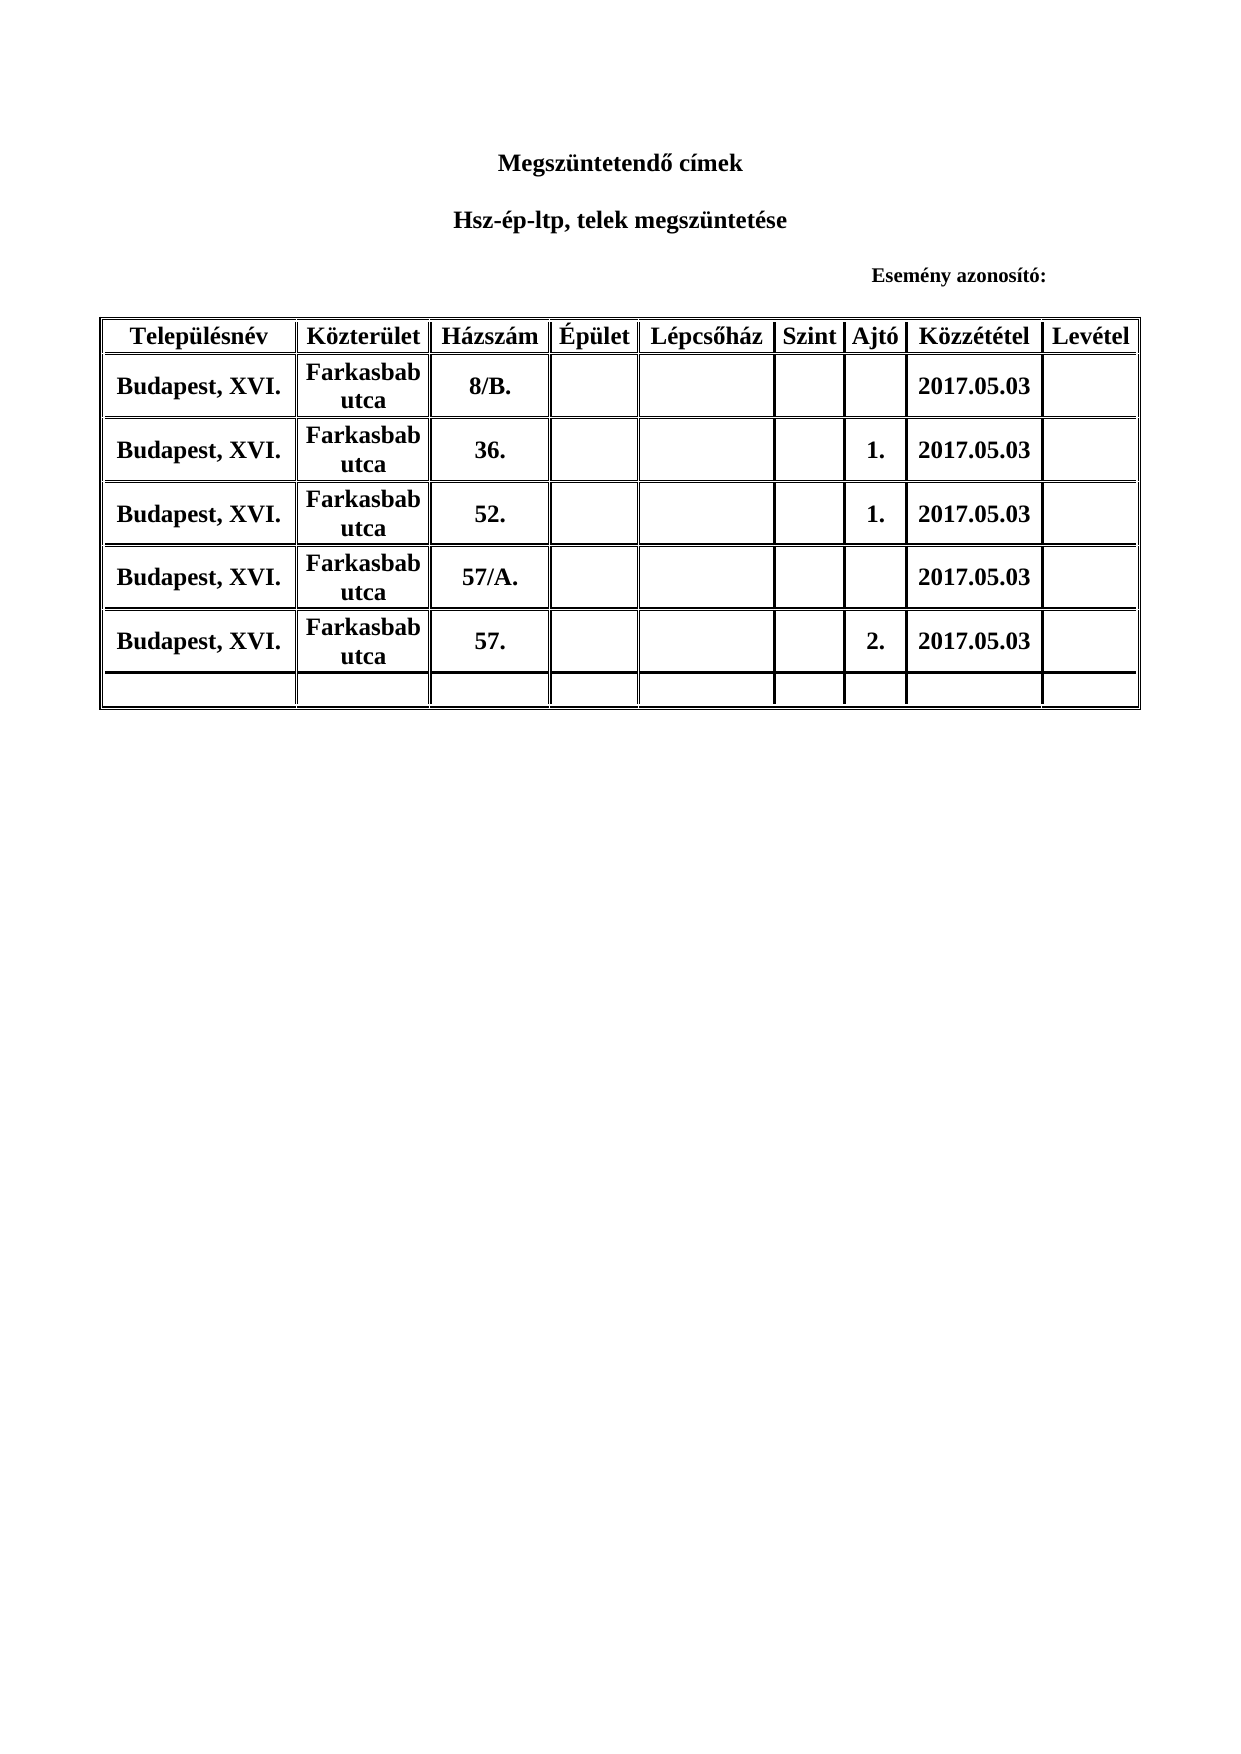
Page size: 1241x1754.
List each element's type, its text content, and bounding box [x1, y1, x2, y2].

text Esemény azonosító: [148, 263, 1093, 287]
table_cell 2017.05.03 [908, 355, 1041, 416]
table_cell 2017.05.03 [908, 483, 1041, 543]
table_cell 1. [846, 419, 905, 479]
table_cell 57. [432, 611, 548, 671]
table_cell 1. [846, 483, 905, 543]
table_cell 2017.05.03 [908, 547, 1041, 607]
table_cell Budapest, XVI. [103, 480, 295, 543]
table_cell 36. [432, 419, 548, 479]
table_cell 2017.05.03 [908, 611, 1041, 671]
table_header Lépcsőház [639, 320, 774, 352]
table_cell [103, 671, 296, 706]
table_cell Budapest, XVI. [101, 352, 296, 416]
table_header Településnév [103, 320, 296, 352]
table_cell [639, 674, 774, 706]
table_cell [776, 547, 843, 607]
table_cell [776, 611, 843, 671]
table_cell Farkasbab utca [298, 483, 428, 543]
table_cell [1042, 671, 1138, 706]
table_cell [776, 355, 843, 416]
table_cell [550, 674, 639, 706]
text Megszüntetendő címek [148, 148, 1093, 176]
table_cell [1044, 480, 1138, 543]
table_header Ajtó [844, 320, 906, 352]
table_cell Farkasbab utca [298, 547, 428, 607]
table_cell [1042, 352, 1139, 416]
table_cell [1044, 607, 1138, 671]
table_cell Budapest, XVI. [103, 543, 295, 607]
table_cell [640, 547, 773, 607]
table_cell Budapest, XVI. [103, 607, 295, 671]
table_cell 57/A. [432, 547, 548, 607]
table_cell Farkasbab utca [298, 419, 428, 479]
table_cell [552, 547, 637, 607]
table_cell [430, 671, 550, 706]
table_cell [640, 355, 773, 416]
table_header Közterület [296, 318, 430, 352]
table_header Házszám [430, 318, 550, 352]
table_cell 52. [432, 483, 548, 543]
table_cell [906, 674, 1042, 706]
table_cell Budapest, XVI. [101, 416, 296, 479]
table_cell [846, 547, 905, 607]
table_cell [776, 419, 843, 479]
table_cell Farkasbab utca [298, 611, 428, 671]
table_cell [1044, 543, 1138, 607]
table_cell [846, 355, 905, 416]
table_cell 2. [846, 611, 905, 671]
table_cell [844, 674, 906, 706]
table_cell 2017.05.03 [908, 419, 1041, 479]
table_cell [552, 611, 637, 671]
table_header Szint [774, 320, 844, 352]
table_cell [640, 611, 773, 671]
table_cell [552, 483, 637, 543]
table_cell [640, 483, 773, 543]
table_cell [1042, 416, 1139, 479]
table_cell [776, 483, 843, 543]
text Hsz-ép-ltp, telek megszüntetése [148, 206, 1093, 234]
table_cell [296, 671, 430, 706]
table_cell Farkasbab utca [298, 355, 428, 416]
table_cell [640, 419, 773, 479]
table_header Levétel [1042, 320, 1138, 352]
table_cell [552, 419, 637, 479]
table_cell 8/B. [432, 355, 548, 416]
table_header Közzététel [906, 318, 1042, 352]
table_cell [552, 355, 637, 416]
table_cell [774, 674, 844, 706]
table_header Épület [550, 320, 639, 352]
